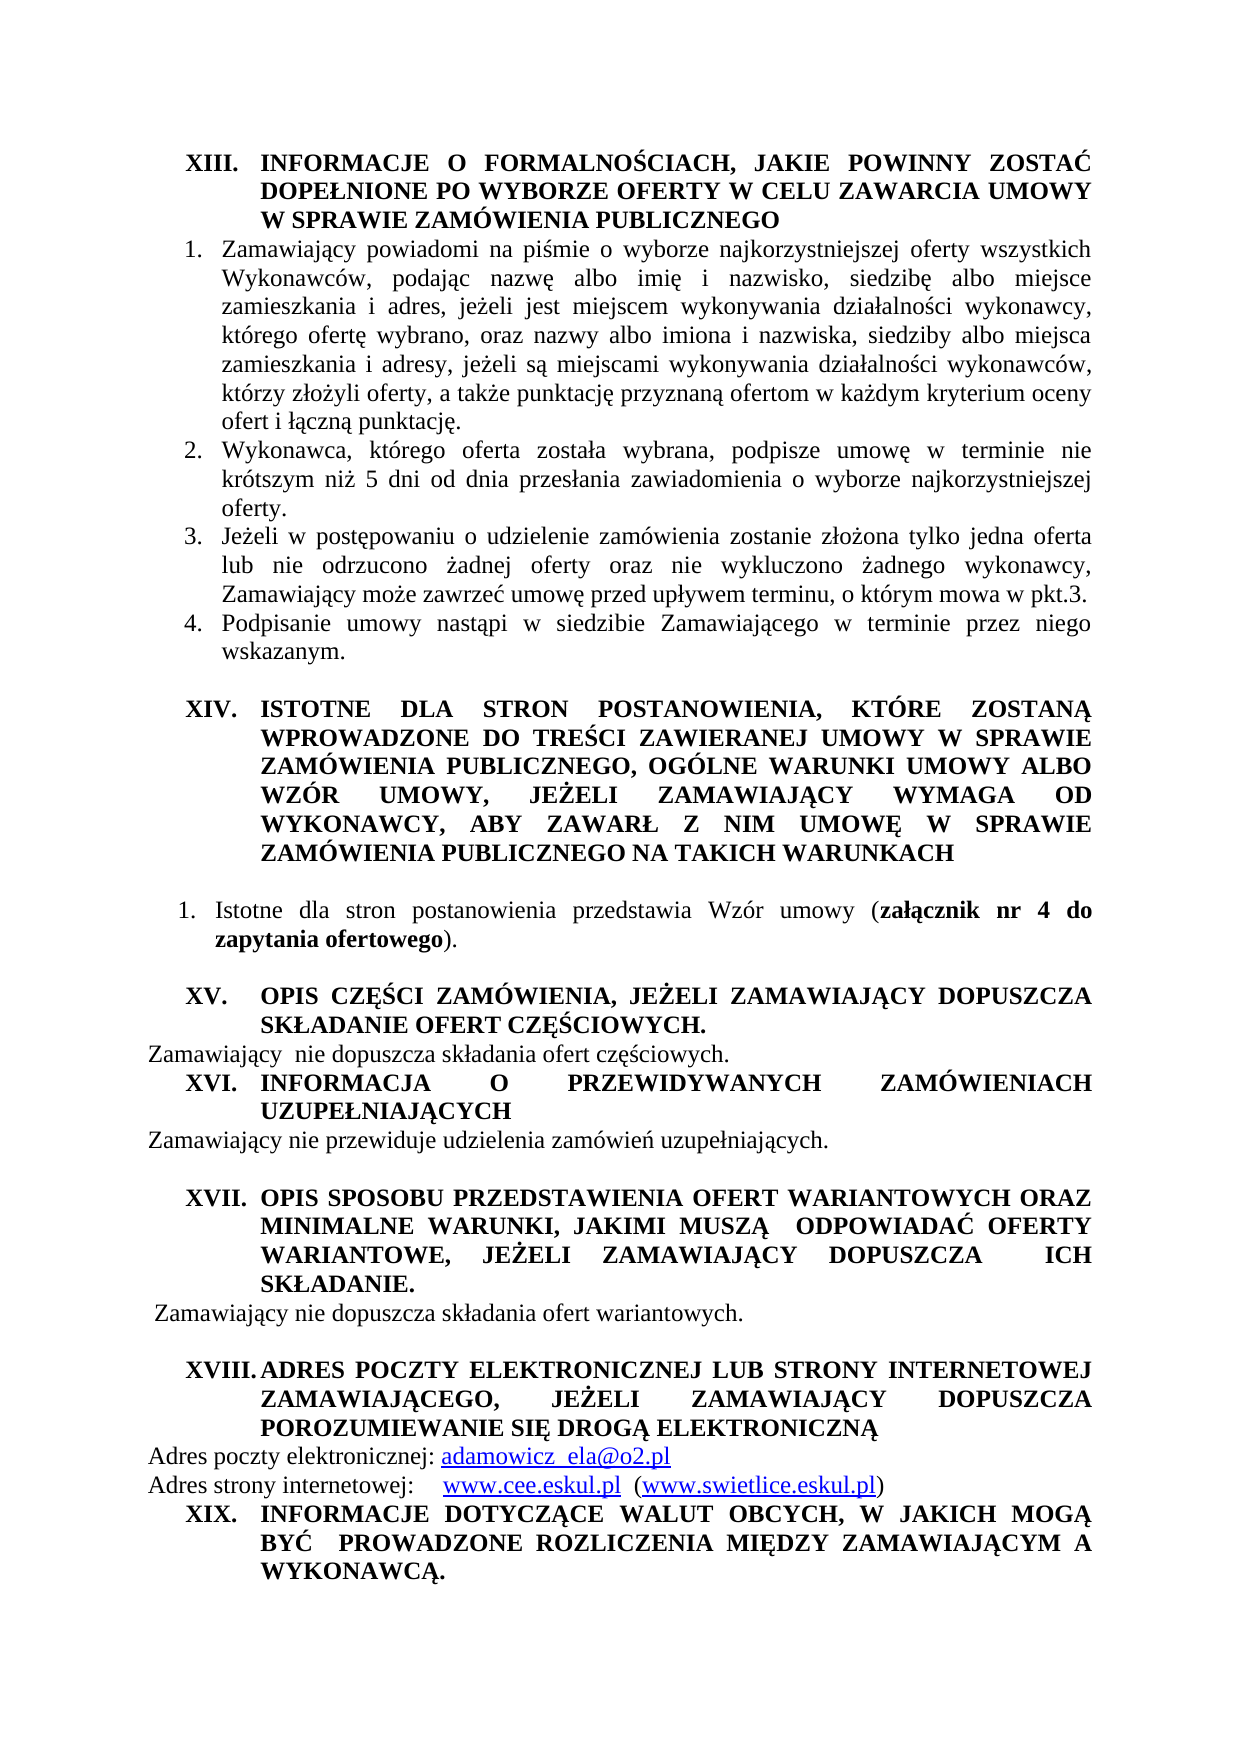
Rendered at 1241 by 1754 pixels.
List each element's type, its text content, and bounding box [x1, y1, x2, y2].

list Jeżeli w postępowaniu o udzielenie zamówienia zostanie złożona tylko jedna oferta lub nie odrzucono żadnej oferty oraz nie wykluczono żadnego wykonawcy, Zamawiający może zawrzeć umowę przed upływem terminu, o którym mowa w pkt.3. [184, 521, 1093, 608]
list OPIS CZĘŚCI ZAMÓWIENIA, JEŻELI ZAMAWIAJĄCY DOPUSZCZA SKŁADANIE OFERT CZĘŚCIOWYCH. [185, 981, 1093, 1039]
list OPIS SPOSOBU PRZEDSTAWIENIA OFERT WARIANTOWYCH ORAZ MINIMALNE WARUNKI, JAKIMI MUSZĄ ODPOWIADAĆ OFERTY WARIANTOWE, JEŻELI ZAMAWIAJĄCY DOPUSZCZA ICH SKŁADANIE. [185, 1183, 1093, 1298]
text Zamawiający nie dopuszcza składania ofert wariantowych. [148, 1298, 1093, 1326]
text Adres strony internetowej: www.cee.eskul.pl (www.swietlice.eskul.pl) [148, 1470, 1093, 1499]
list ISTOTNE DLA STRON POSTANOWIENIA, KTÓRE ZOSTANĄ WPROWADZONE DO TREŚCI ZAWIERANEJ UMOWY W SPRAWIE ZAMÓWIENIA PUBLICZNEGO, OGÓLNE WARUNKI UMOWY ALBO WZÓR UMOWY, JEŻELI ZAMAWIAJĄCY WYMAGA OD WYKONAWCY, ABY ZAWARŁ Z NIM UMOWĘ W SPRAWIE ZAMÓWIENIA PUBLICZNEGO NA TAKICH WARUNKACH [185, 694, 1093, 866]
text Zamawiający nie przewiduje udzielenia zamówień uzupełniających. [148, 1125, 1093, 1154]
text Zamawiający nie dopuszcza składania ofert częściowych. [148, 1039, 1093, 1068]
list INFORMACJE DOTYCZĄCE WALUT OBCYCH, W JAKICH MOGĄ BYĆ PROWADZONE ROZLICZENIA MIĘDZY ZAMAWIAJĄCYM A WYKONAWCĄ. [185, 1499, 1093, 1585]
list Podpisanie umowy nastąpi w siedzibie Zamawiającego w terminie przez niego wskazanym. [184, 608, 1093, 665]
list ADRES POCZTY ELEKTRONICZNEJ LUB STRONY INTERNETOWEJ ZAMAWIAJĄCEGO, JEŻELI ZAMAWIAJĄCY DOPUSZCZA POROZUMIEWANIE SIĘ DROGĄ ELEKTRONICZNĄ [185, 1355, 1093, 1441]
list INFORMACJE O FORMALNOŚCIACH, JAKIE POWINNY ZOSTAĆ DOPEŁNIONE PO WYBORZE OFERTY W CELU ZAWARCIA UMOWY W SPRAWIE ZAMÓWIENIA PUBLICZNEGO [185, 148, 1093, 234]
list Wykonawca, którego oferta została wybrana, podpisze umowę w terminie nie krótszym niż 5 dni od dnia przesłania zawiadomienia o wyborze najkorzystniejszej oferty. [184, 435, 1093, 521]
text Adres poczty elektronicznej: adamowicz_ela@o2.pl [148, 1441, 1093, 1470]
list Zamawiający powiadomi na piśmie o wyborze najkorzystniejszej oferty wszystkich Wykonawców, podając nazwę albo imię i nazwisko, siedzibę albo miejsce zamieszkania i adres, jeżeli jest miejscem wykonywania działalności wykonawcy, którego ofertę wybrano, oraz nazwy albo imiona i nazwiska, siedziby albo miejsca zamieszkania i adresy, jeżeli są miejscami wykonywania działalności wykonawców, którzy złożyli oferty, a także punktację przyznaną ofertom w każdym kryterium oceny ofert i łączną punktację. [184, 234, 1093, 435]
list Istotne dla stron postanowienia przedstawia Wzór umowy (załącznik nr 4 do zapytania ofertowego). [177, 895, 1093, 953]
list INFORMACJA O PRZEWIDYWANYCH ZAMÓWIENIACH UZUPEŁNIAJĄCYCH [185, 1068, 1093, 1125]
